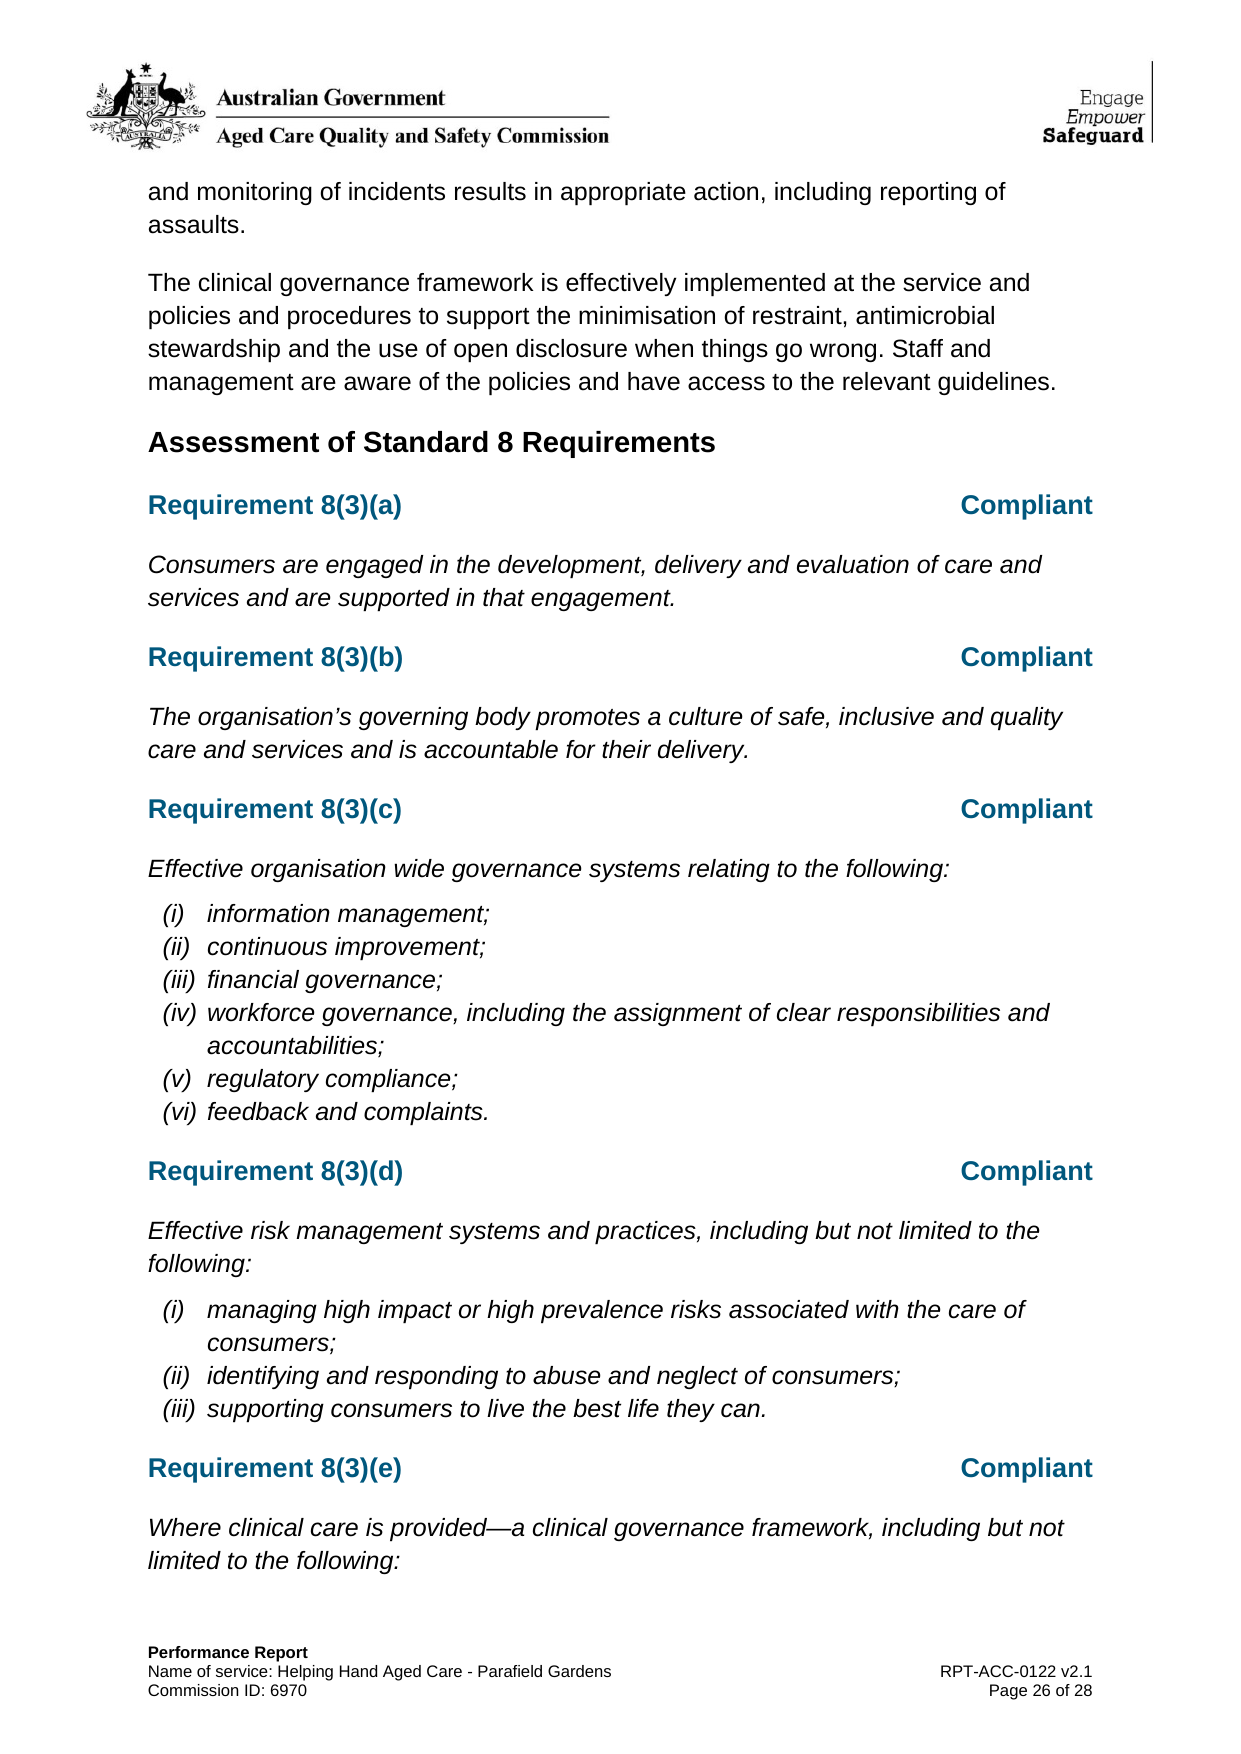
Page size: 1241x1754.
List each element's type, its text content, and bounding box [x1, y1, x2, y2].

text Consumers are engaged in the development, delivery and evaluation of care and services and are supported in that engagement. [148, 550, 1092, 612]
subtitle Requirement 8(3)(d) Compliant [148, 1155, 1092, 1187]
subtitle Requirement 8(3)(b) Compliant [148, 641, 1092, 672]
subtitle Requirement 8(3)(c) Compliant [148, 793, 1092, 824]
list information management; [162, 899, 1092, 928]
subtitle Requirement 8(3)(a) Compliant [148, 489, 1092, 520]
list identifying and responding to abuse and neglect of consumers; [162, 1361, 1092, 1390]
list regulatory compliance; [162, 1064, 1092, 1093]
text Effective organisation wide governance systems relating to the following: [148, 854, 1092, 882]
text Where clinical care is provided—a clinical governance framework, including but not limited to the following: [148, 1513, 1092, 1575]
subtitle Assessment of Standard 8 Requirements [148, 425, 1092, 459]
list continuous improvement; [162, 932, 1092, 961]
picture [0, 1, 1241, 171]
text The organisation’s governing body promotes a culture of safe, inclusive and quality care and services and is accountable for their delivery. [148, 702, 1092, 763]
subtitle Requirement 8(3)(e) Compliant [148, 1452, 1092, 1483]
list managing high impact or high prevalence risks associated with the care of consumers; [162, 1295, 1092, 1357]
list workforce governance, including the assignment of clear responsibilities and accountabilities; [162, 998, 1092, 1060]
list financial governance; [162, 965, 1092, 994]
list feedback and complaints. [162, 1097, 1092, 1126]
text The clinical governance framework is effectively implemented at the service and policies and procedures to support the minimisation of restraint, antimicrobial stewardship and the use of open disclosure when things go wrong. Staff and management are aware of the policies and have access to the relevant guidelines. [148, 268, 1092, 396]
list supporting consumers to live the best life they can. [162, 1394, 1092, 1423]
text Effective risk management systems and practices, including but not limited to the following: [148, 1216, 1092, 1278]
